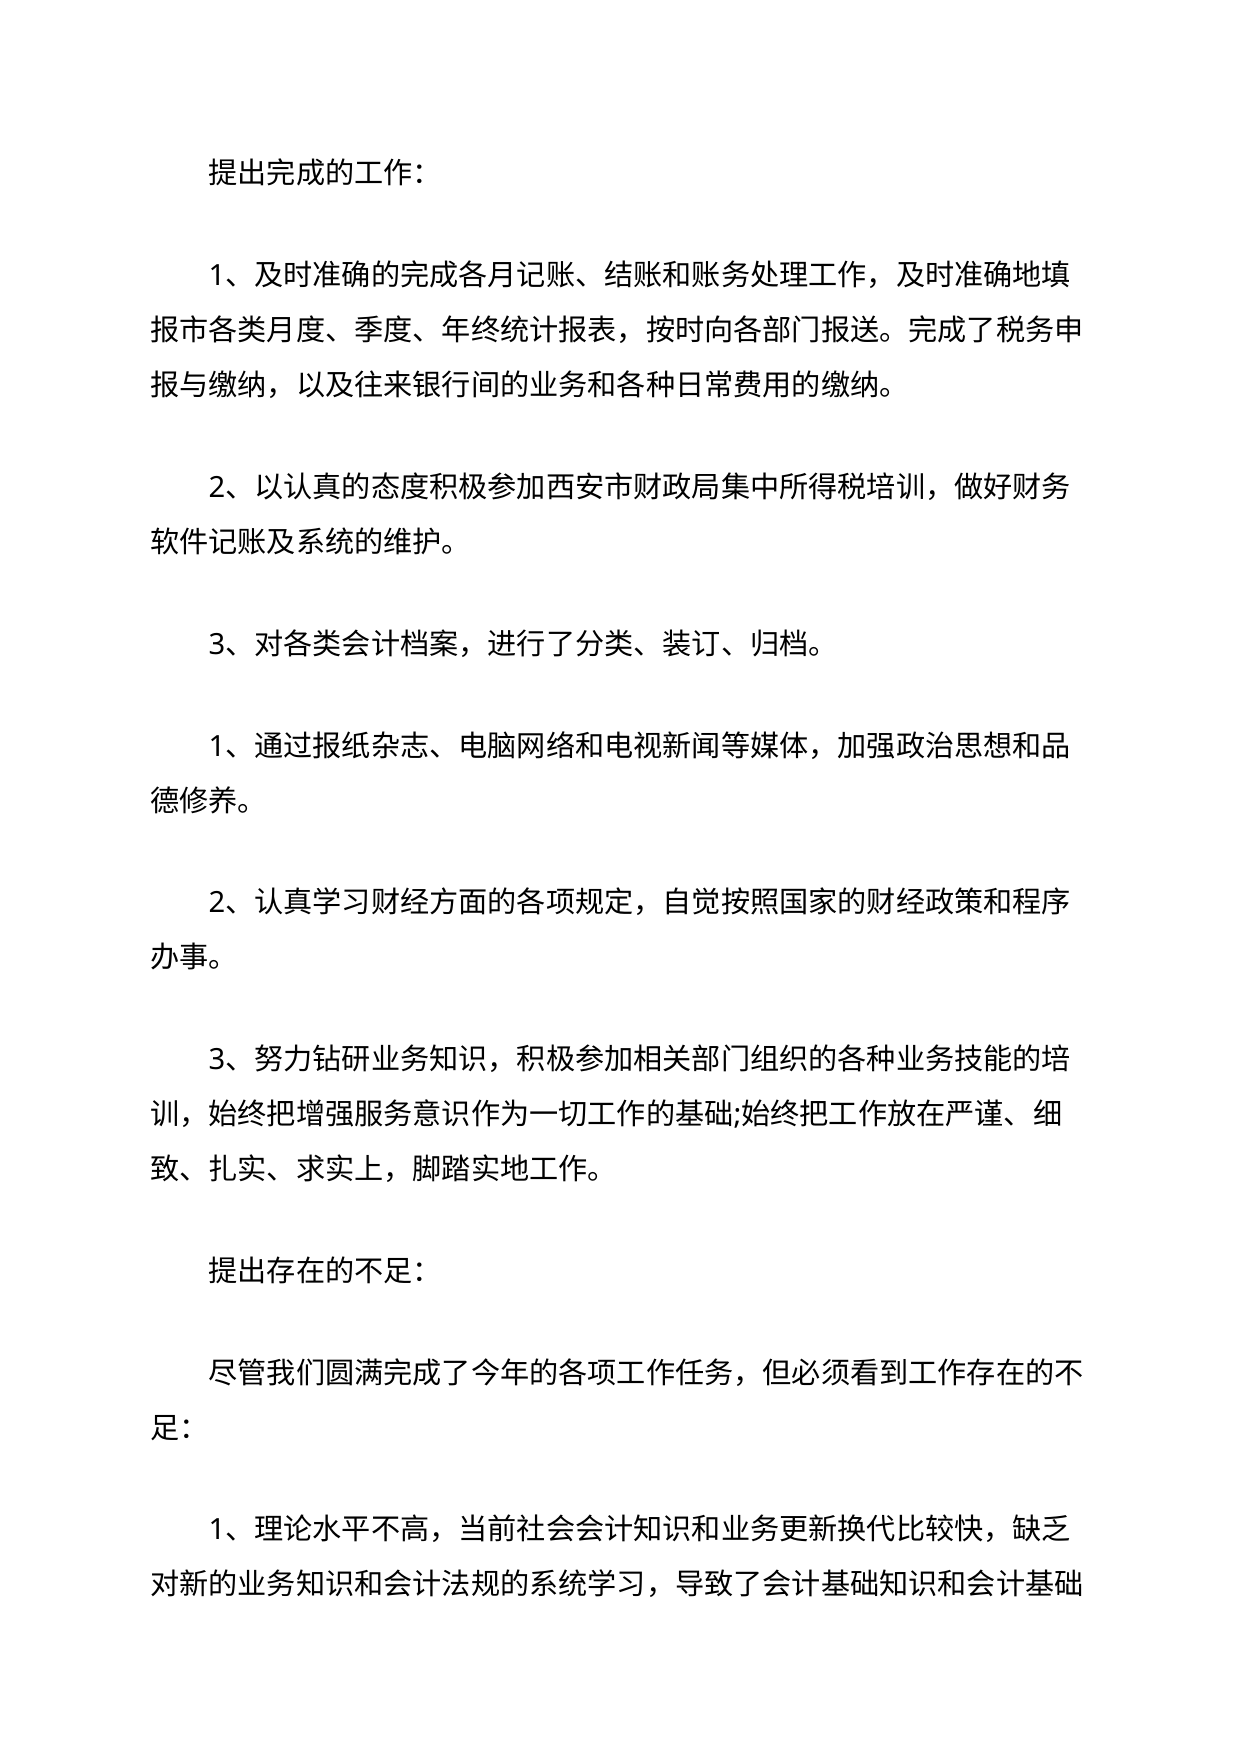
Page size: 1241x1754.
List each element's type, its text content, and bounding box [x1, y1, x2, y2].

text 1、及时准确的完成各月记账、结账和账务处理工作，及时准确地填报市各类月度、季度、年终统计报表，按时向各部门报送。完成了税务申报与缴纳，以及往来银行间的业务和各种日常费用的缴纳。 [150, 252, 1090, 404]
text 3、对各类会计档案，进行了分类、装订、归档。 [150, 620, 1090, 663]
text 1、通过报纸杂志、电脑网络和电视新闻等媒体，加强政治思想和品德修养。 [150, 722, 1090, 819]
text 尽管我们圆满完成了今年的各项工作任务，但必须看到工作存在的不足： [150, 1349, 1090, 1446]
text 3、努力钻研业务知识，积极参加相关部门组织的各种业务技能的培训，始终把增强服务意识作为一切工作的基础;始终把工作放在严谨、细致、扎实、求实上，脚踏实地工作。 [150, 1036, 1090, 1188]
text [150, 1506, 1090, 1603]
text 2、以认真的态度积极参加西安市财政局集中所得税培训，做好财务软件记账及系统的维护。 [150, 463, 1090, 561]
text 提出完成的工作： [150, 150, 1090, 192]
text 提出存在的不足： [150, 1247, 1090, 1290]
text 2、认真学习财经方面的各项规定，自觉按照国家的财经政策和程序办事。 [150, 879, 1090, 976]
